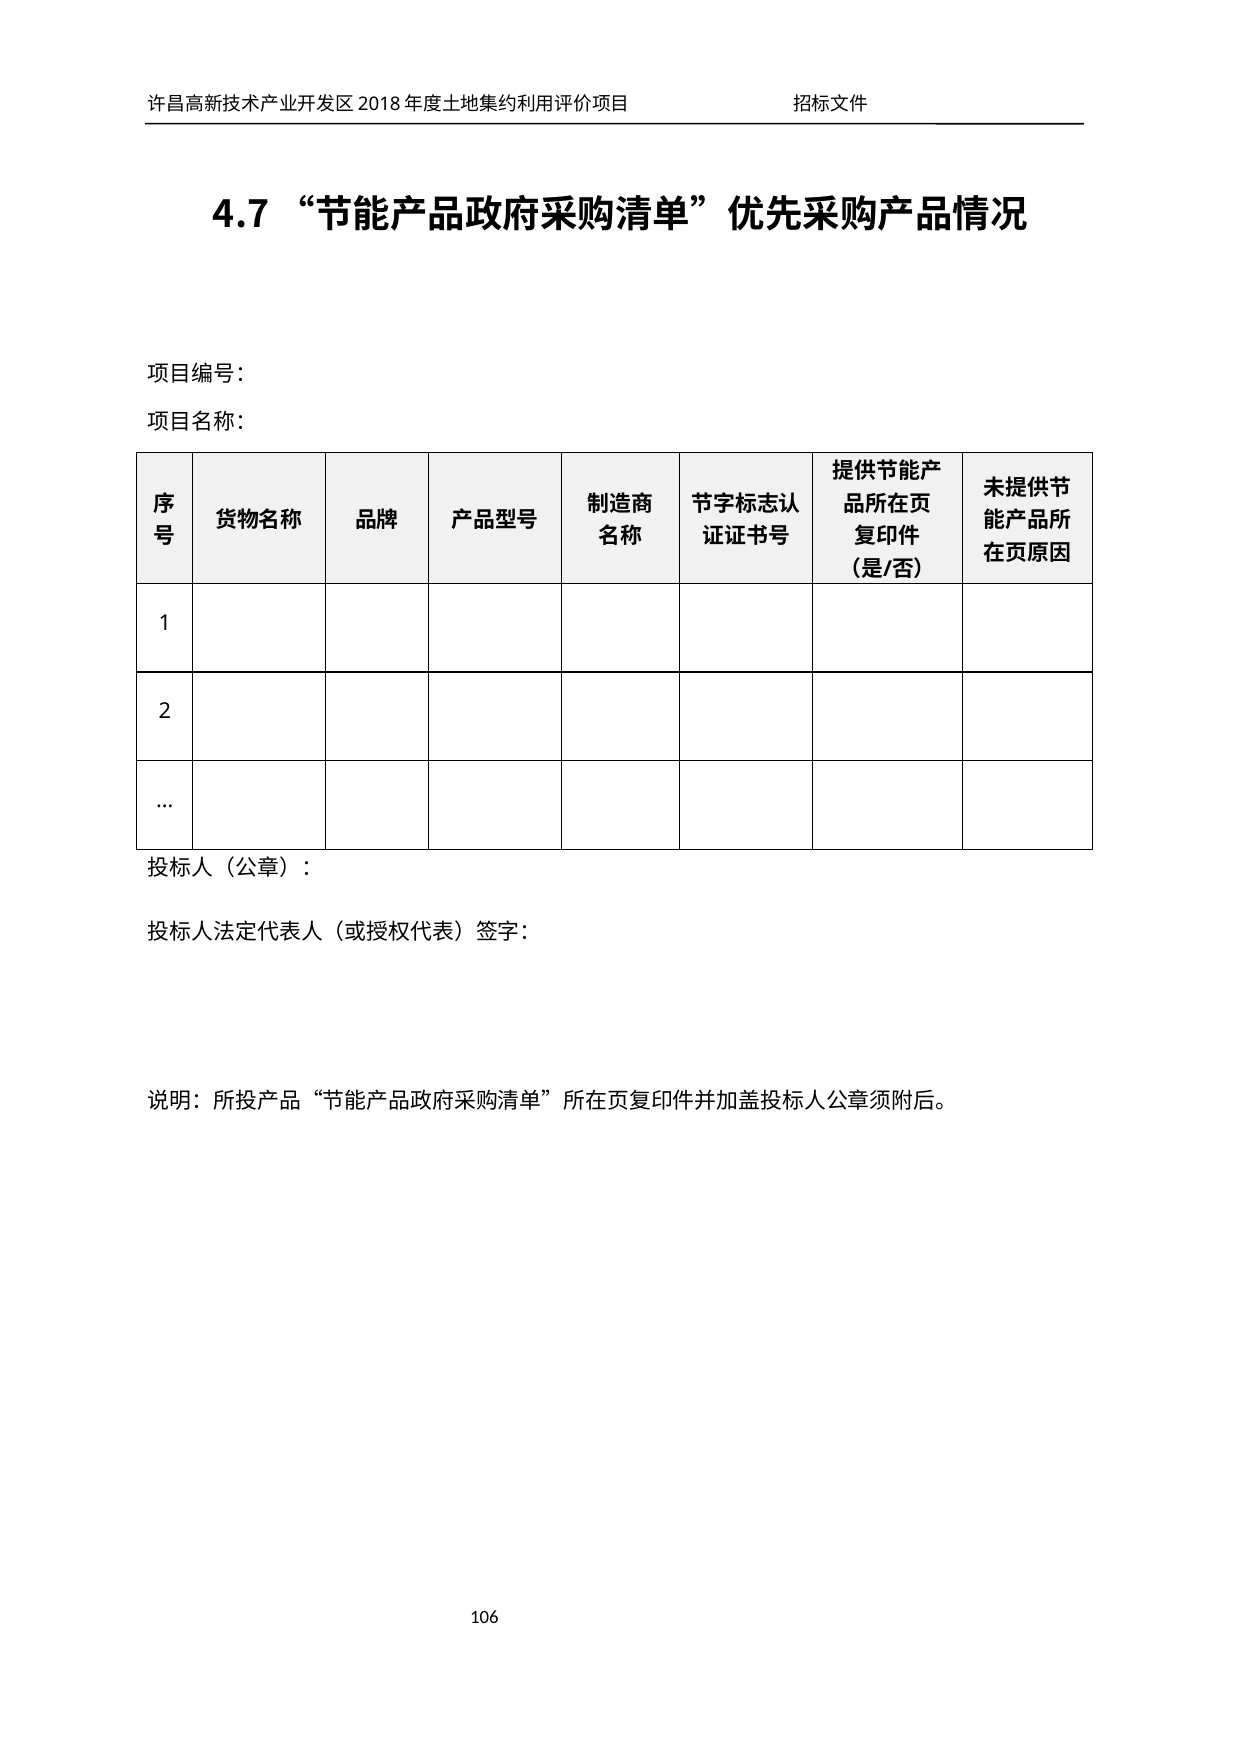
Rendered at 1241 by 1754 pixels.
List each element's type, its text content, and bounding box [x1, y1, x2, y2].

text 4.7 “节能产品政府采购清单”优先采购产品情况 [148, 178, 1092, 243]
table_header 未提供节能产品所在页原因 [963, 453, 1092, 583]
text 项目编号： [148, 355, 1092, 388]
table_cell [326, 673, 428, 760]
table_cell [963, 584, 1092, 671]
text 投标人（公章）： [148, 850, 1092, 882]
table_header 产品型号 [429, 453, 561, 583]
table_cell [326, 584, 428, 671]
table_header 货物名称 [193, 453, 325, 583]
table_cell 2 [137, 673, 192, 760]
table_cell … [137, 761, 192, 849]
table_cell [562, 584, 679, 671]
table_header 节字标志认证证书号 [680, 453, 812, 583]
table_cell [193, 584, 325, 671]
table_cell [193, 673, 325, 760]
table_header 品牌 [326, 453, 428, 583]
text 项目名称： [148, 403, 1092, 436]
table_cell [326, 761, 428, 849]
table_header 提供节能产品所在页 复印件 （是/否） [813, 453, 962, 583]
table_cell [680, 673, 812, 760]
table_cell [562, 673, 679, 760]
table_cell [429, 761, 561, 849]
table_cell [813, 673, 962, 760]
table_cell [562, 761, 679, 849]
table_header 制造商 名称 [562, 453, 679, 583]
table_cell [680, 584, 812, 671]
table_cell [429, 584, 561, 671]
table_header 序号 [137, 453, 192, 583]
table_cell [193, 761, 325, 849]
table_cell [963, 673, 1092, 760]
text 说明：所投产品“节能产品政府采购清单”所在页复印件并加盖投标人公章须附后。 [148, 1082, 1092, 1115]
table_cell [813, 584, 962, 671]
table_cell [429, 673, 561, 760]
text 投标人法定代表人（或授权代表）签字： [148, 914, 1092, 946]
table_cell [813, 761, 962, 849]
table_cell [963, 761, 1092, 849]
table_cell [680, 761, 812, 849]
table_cell 1 [137, 584, 192, 671]
